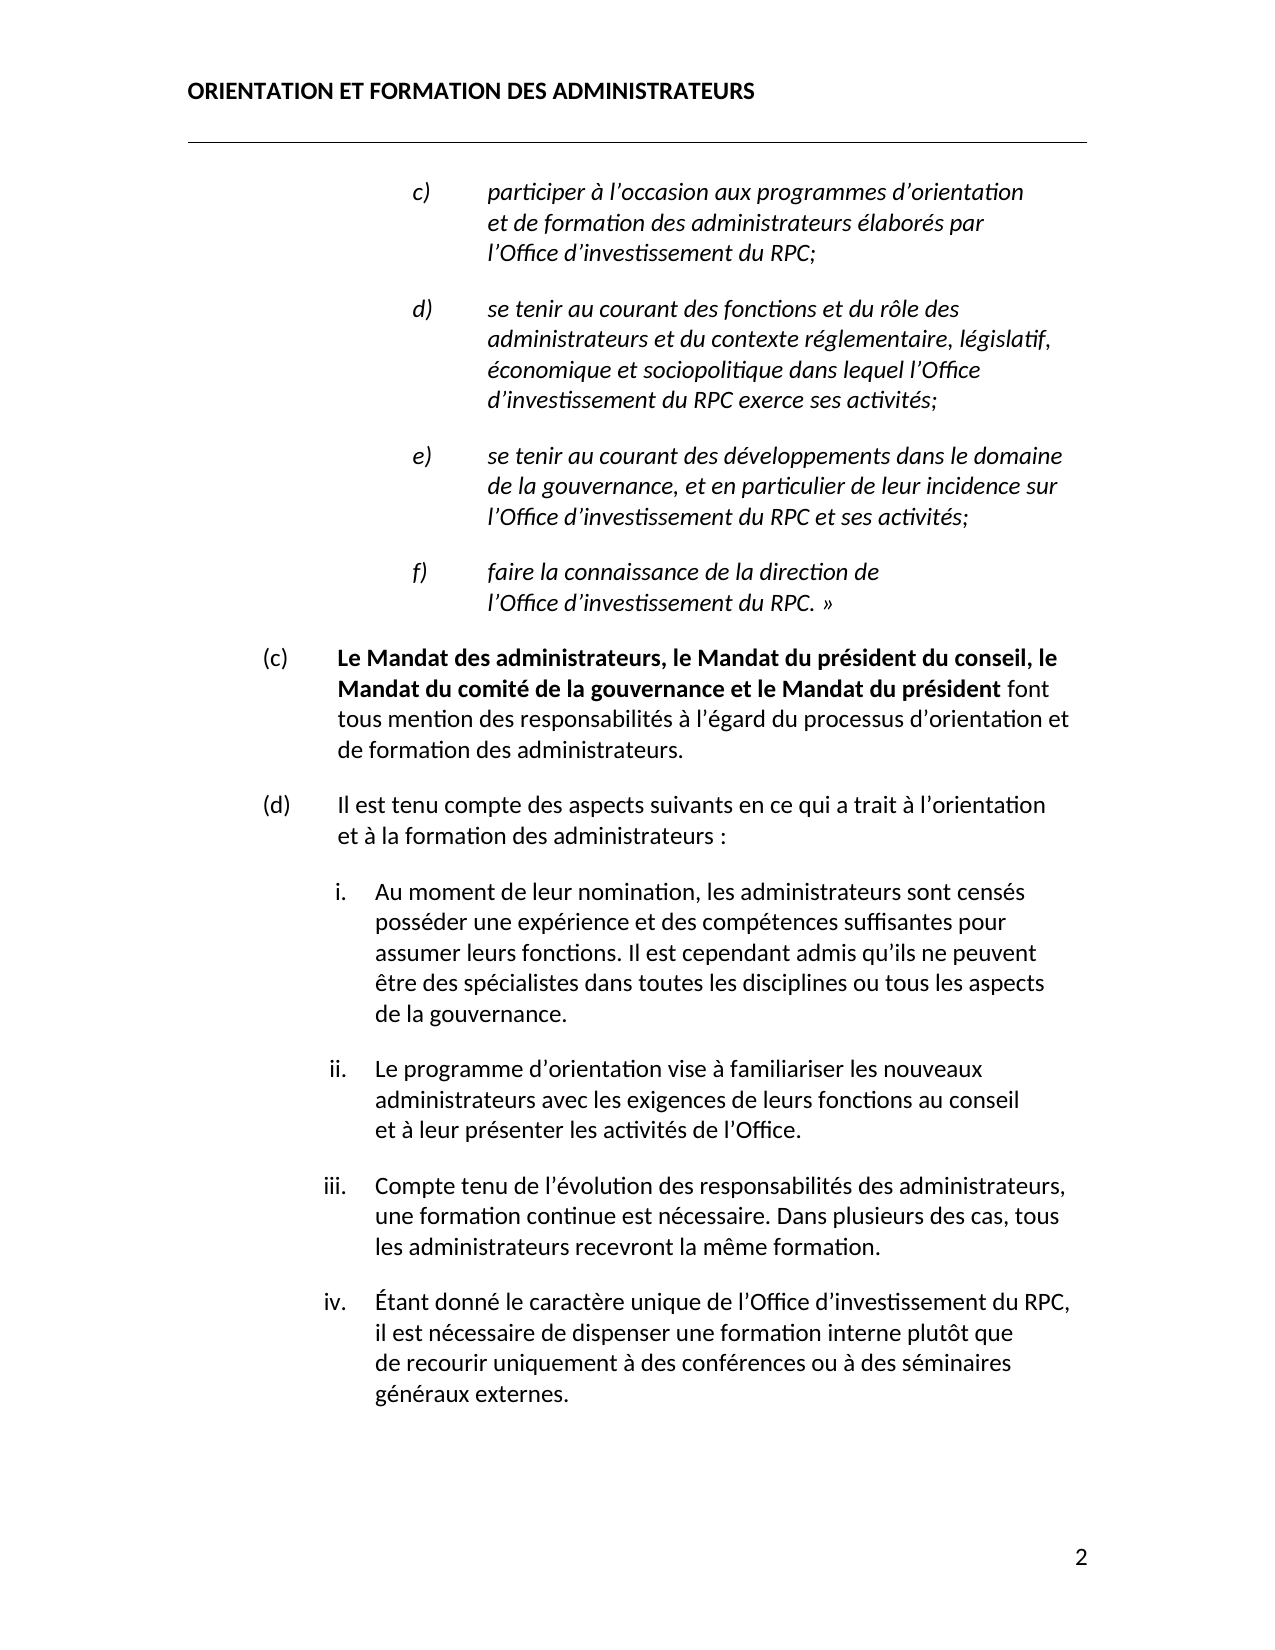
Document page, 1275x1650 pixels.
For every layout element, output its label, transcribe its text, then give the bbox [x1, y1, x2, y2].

text d) se tenir au courant des fonctions et du rôle des administrateurs et du contexte réglementaire, législatif, économique et sociopolitique dans lequel l’Office d’investissement du RPC exerce ses activités; [412, 293, 1087, 415]
text f) faire la connaissance de la direction de l’Office d’investissement du RPC. » [412, 556, 1087, 617]
text e) se tenir au courant des développements dans le domaine de la gouvernance, et en particulier de leur incidence sur l’Office d’investissement du RPC et ses activités; [412, 440, 1087, 531]
list Au moment de leur nomination, les administrateurs sont censés posséder une expérience et des compétences suffisantes pour assumer leurs fonctions. Il est cependant admis qu’ils ne peuvent être des spécialistes dans toutes les disciplines ou tous les aspects de la gouvernance. [347, 876, 1087, 1028]
list Compte tenu de l’évolution des responsabilités des administrateurs, une formation continue est nécessaire. Dans plusieurs des cas, tous les administrateurs recevront la même formation. [347, 1170, 1087, 1261]
list Le Mandat des administrateurs, le Mandat du président du conseil, le Mandat du comité de la gouvernance et le Mandat du président font tous mention des responsabilités à l’égard du processus d’orientation et de formation des administrateurs. [262, 642, 1087, 764]
text c) participer à l’occasion aux programmes d’orientation et de formation des administrateurs élaborés par l’Office d’investissement du RPC; [412, 176, 1087, 268]
list Le programme d’orientation vise à familiariser les nouveaux administrateurs avec les exigences de leurs fonctions au conseil et à leur présenter les activités de l’Office. [347, 1053, 1087, 1145]
list Il est tenu compte des aspects suivants en ce qui a trait à l’orientation et à la formation des administrateurs : [262, 789, 1087, 851]
list Étant donné le caractère unique de l’Office d’investissement du RPC, il est nécessaire de dispenser une formation interne plutôt que de recourir uniquement à des conférences ou à des séminaires généraux externes. [347, 1286, 1087, 1408]
